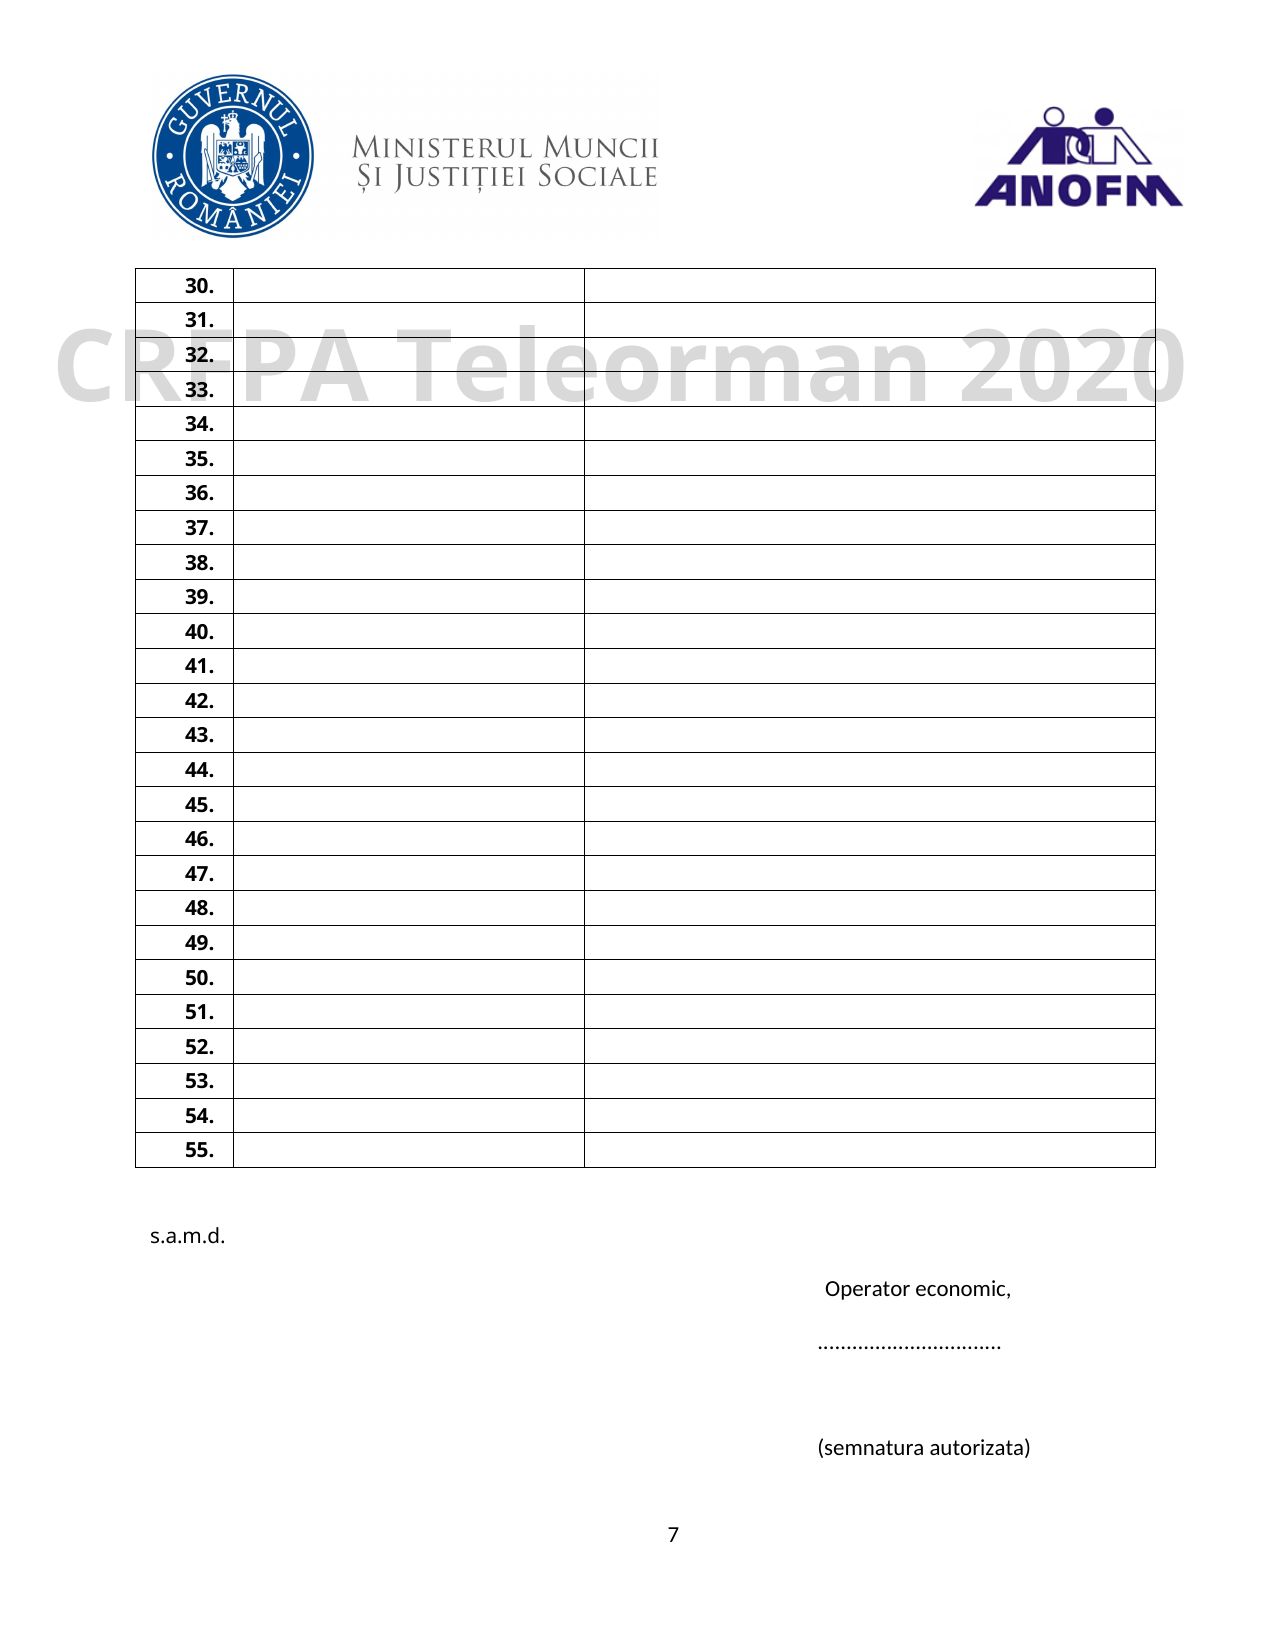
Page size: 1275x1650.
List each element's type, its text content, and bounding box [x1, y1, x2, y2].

table_cell [585, 822, 1155, 855]
picture [974, 106, 1184, 207]
table_cell [136, 372, 233, 406]
table_cell [136, 1099, 233, 1132]
table_cell [585, 995, 1155, 1028]
table_cell [234, 1029, 584, 1063]
table_cell [234, 684, 584, 717]
table_cell [234, 372, 584, 406]
table_cell [234, 269, 584, 302]
table_cell [585, 580, 1155, 613]
table_cell [136, 684, 233, 717]
table_cell [136, 407, 233, 440]
table_cell [136, 580, 233, 613]
table_cell [136, 787, 233, 821]
table_cell [234, 995, 584, 1028]
table_cell [136, 269, 233, 302]
table_cell [585, 960, 1155, 994]
table_cell [585, 545, 1155, 579]
table_cell [585, 684, 1155, 717]
table_cell [234, 441, 584, 475]
table_cell [136, 753, 233, 786]
table_cell [585, 303, 1155, 337]
table_cell [234, 856, 584, 890]
text (semnatura autorizata) [225, 1433, 1196, 1462]
table_cell [136, 545, 233, 579]
table_cell [234, 891, 584, 924]
table_cell [585, 338, 1155, 371]
table_cell [585, 753, 1155, 786]
table_cell [136, 614, 233, 648]
table_cell [136, 338, 233, 371]
table_cell [234, 787, 584, 821]
table_cell [136, 649, 233, 682]
table_cell [234, 1099, 584, 1132]
table_cell [136, 1133, 233, 1167]
table_cell [585, 649, 1155, 682]
table_cell [136, 476, 233, 509]
table_cell [585, 856, 1155, 890]
table_cell [585, 511, 1155, 544]
table_cell [136, 856, 233, 890]
table_cell [136, 1064, 233, 1097]
text Operator economic, [750, 1274, 1196, 1302]
table_cell [234, 614, 584, 648]
table_cell [585, 476, 1155, 509]
table_cell [234, 511, 584, 544]
table_cell [585, 269, 1155, 302]
table_cell [136, 960, 233, 994]
table_cell [234, 407, 584, 440]
picture [150, 73, 661, 240]
table_cell [585, 1064, 1155, 1097]
table_cell [234, 649, 584, 682]
table_cell [234, 960, 584, 994]
table_cell [136, 822, 233, 855]
table_cell [234, 303, 584, 337]
table_cell [136, 926, 233, 959]
table_cell [234, 718, 584, 752]
table_cell [585, 1099, 1155, 1132]
table_cell [585, 787, 1155, 821]
table_cell [585, 614, 1155, 648]
table_cell [136, 995, 233, 1028]
table_cell [136, 303, 233, 337]
table_cell [585, 891, 1155, 924]
table_cell [585, 718, 1155, 752]
table_cell [585, 1029, 1155, 1063]
table_cell [136, 441, 233, 475]
table_cell [585, 926, 1155, 959]
table_cell [234, 926, 584, 959]
table_cell [136, 511, 233, 544]
table_cell [234, 822, 584, 855]
table_cell [234, 338, 584, 371]
table_cell [136, 891, 233, 924]
table_cell [585, 441, 1155, 475]
table_cell [585, 1133, 1155, 1167]
table_cell [234, 545, 584, 579]
text ................................ [225, 1327, 1196, 1356]
table_cell [234, 1064, 584, 1097]
table_cell [136, 718, 233, 752]
text s.a.m.d. [150, 1221, 1196, 1249]
table_cell [136, 1029, 233, 1063]
table_cell [585, 372, 1155, 406]
table_cell [234, 753, 584, 786]
table_cell [234, 476, 584, 509]
table_cell [234, 1133, 584, 1167]
table_cell [585, 407, 1155, 440]
table_cell [234, 580, 584, 613]
